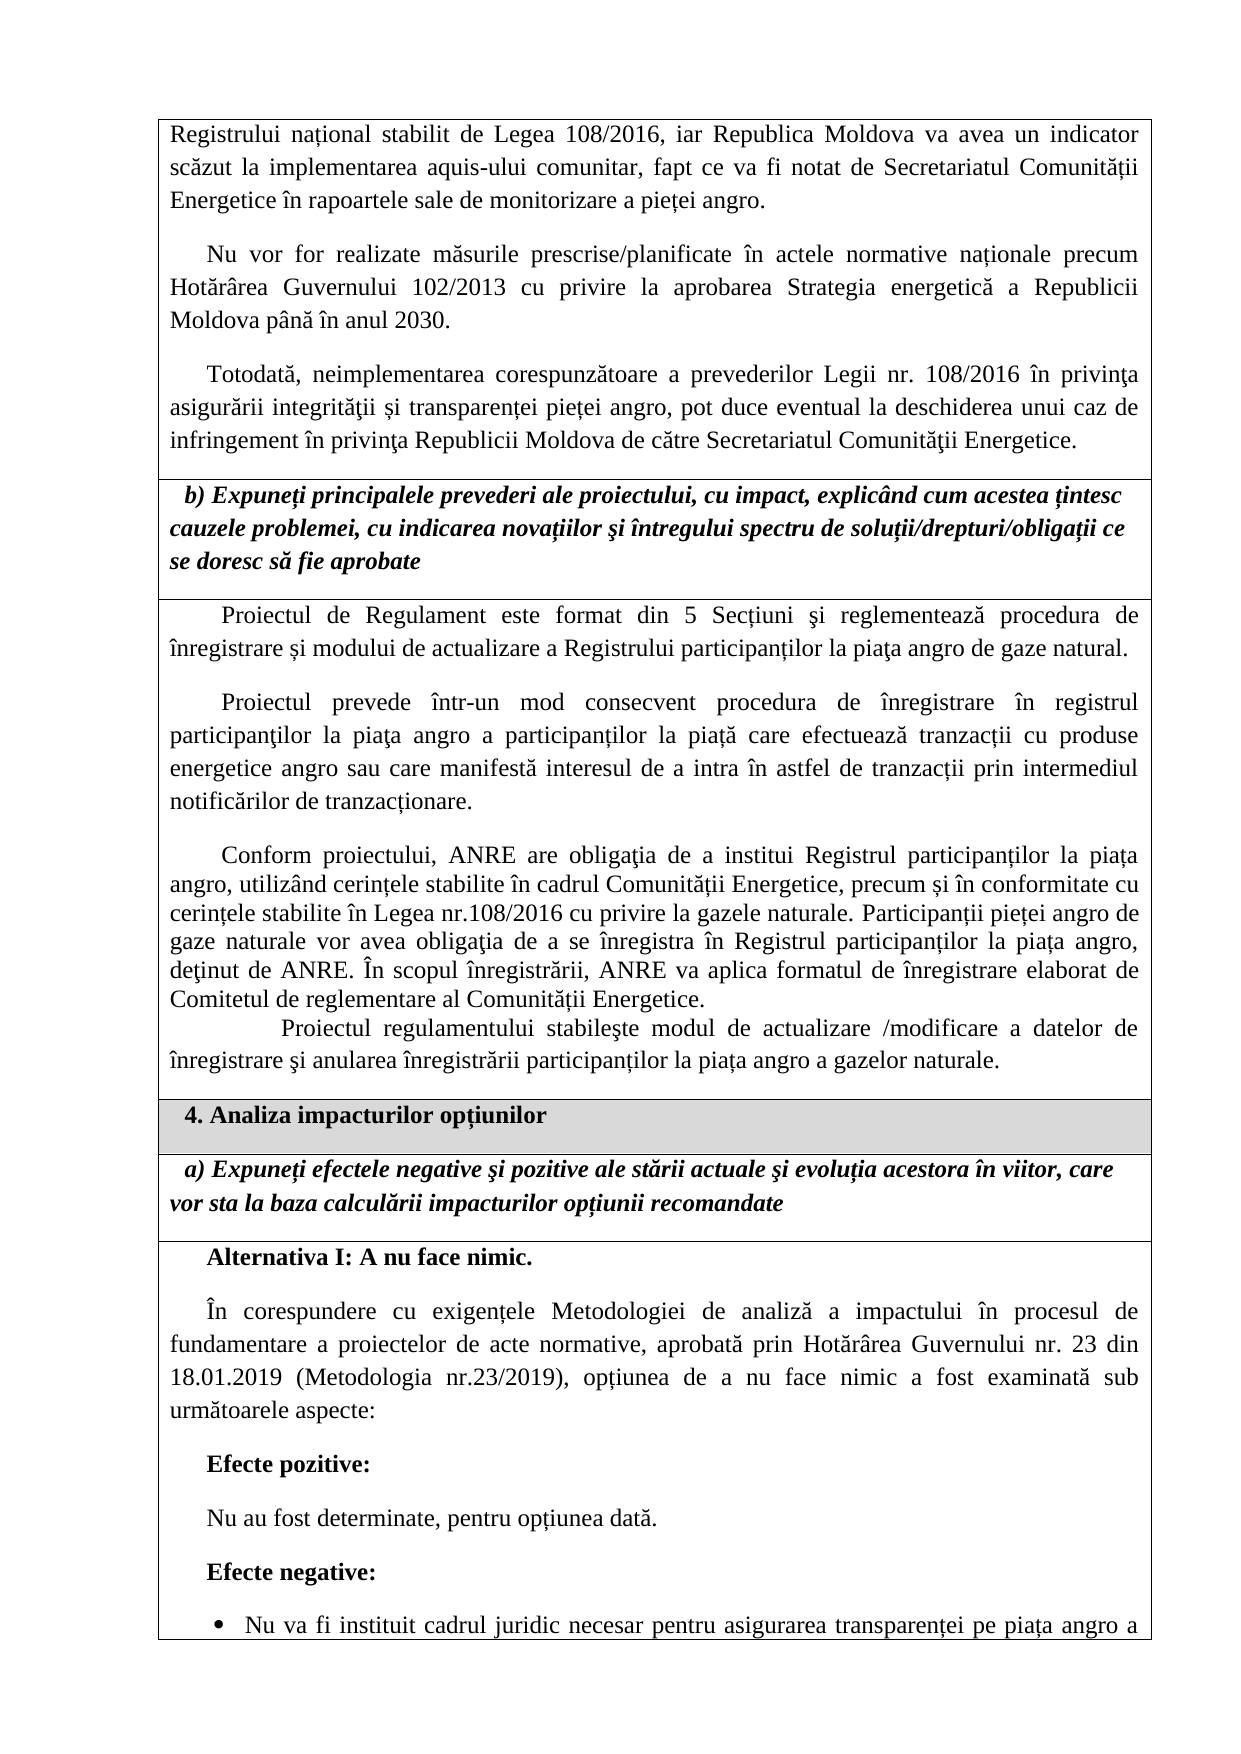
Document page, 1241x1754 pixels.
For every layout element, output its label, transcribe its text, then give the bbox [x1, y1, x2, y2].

table_cell b) Expuneți principalele prevederi ale proiectului, cu impact, explicând cum acestea țintesc cauzele problemei, cu indicarea novațiilor şi întregului spectru de soluții/drepturi/obligații ce se doresc să fie aprobate [159, 480, 1151, 599]
table_cell 4. Analiza impacturilor opțiunilor [159, 1100, 1151, 1153]
table_cell a) Expuneți efectele negative şi pozitive ale stării actuale şi evoluția acestora în viitor, care vor sta la baza calculării impacturilor opțiunii recomandate [159, 1155, 1151, 1241]
table_cell Proiectul de Regulament este format din 5 Secțiuni şi reglementează procedura de înregistrare și modului de actualizare a Registrului participanților la piaţa angro de gaze natural. Proiectul prevede într-un mod consecvent procedura de înregistrare în registrul participanţilor la piaţa angro a participanților la piață care efectuează tranzacții cu produse energetice angro sau care manifestă interesul de a intra în astfel de tranzacții prin intermediul notificărilor de tranzacționare. Conform proiectului, ANRE are obligaţia de a institui Registrul participanților la piața angro, utilizând cerințele stabilite în cadrul Comunității Energetice, precum și în conformitate cu cerințele stabilite în Legea nr.108/2016 cu privire la gazele naturale. Participanții pieței angro de gaze naturale vor avea obligaţia de a se înregistra în Registrul participanților la piața angro, deţinut de ANRE. În scopul înregistrării, ANRE va aplica formatul de înregistrare elaborat de Comitetul de reglementare al Comunității Energetice. Proiectul regulamentului stabileşte modul de actualizare /modificare a datelor de înregistrare şi anularea înregistrării participanților la piața angro a gazelor naturale. [159, 600, 1151, 1099]
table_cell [159, 120, 1151, 479]
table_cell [159, 1242, 1151, 1639]
